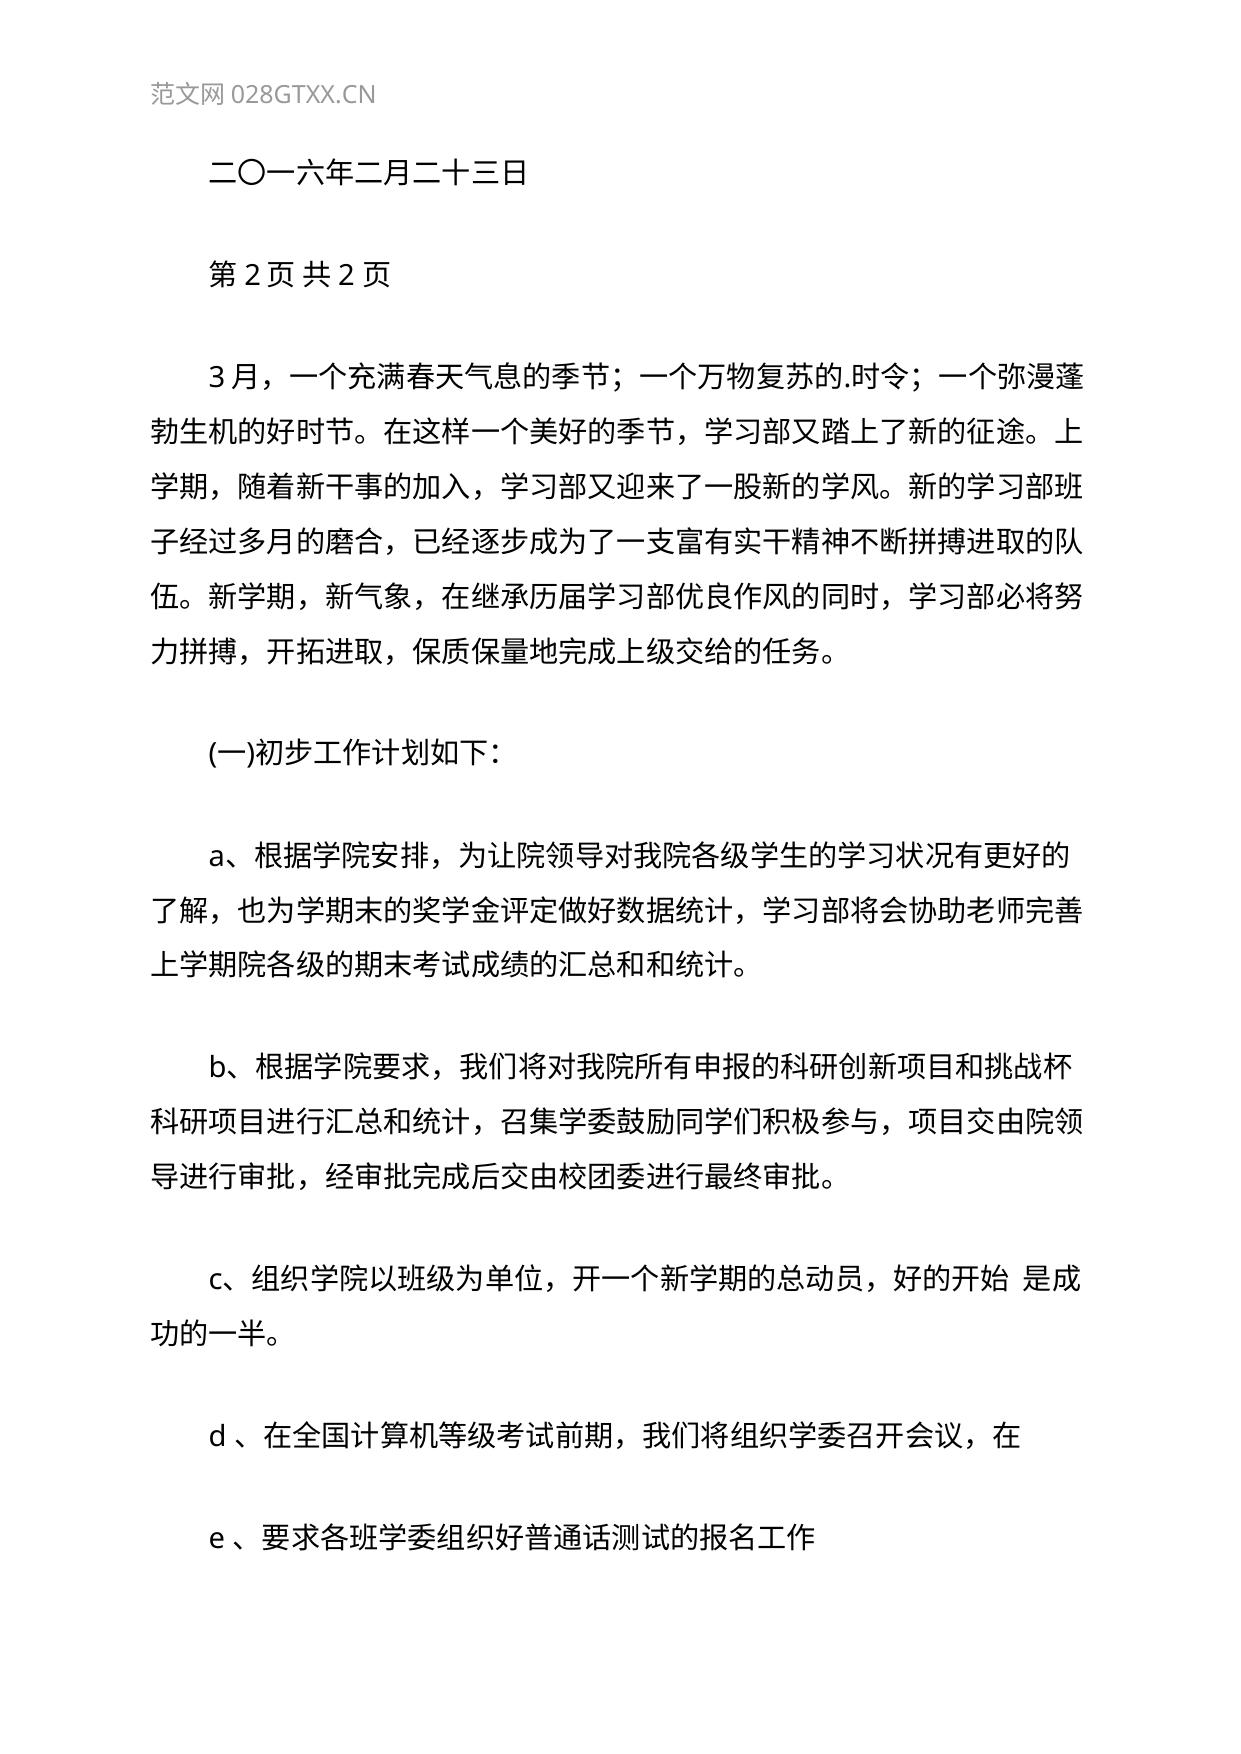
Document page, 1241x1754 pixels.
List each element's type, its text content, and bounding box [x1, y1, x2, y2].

text 二〇一六年二月二十三日 [150, 150, 1090, 192]
text a、根据学院安排，为让院领导对我院各级学生的学习状况有更好的了解，也为学期末的奖学金评定做好数据统计，学习部将会协助老师完善上学期院各级的期末考试成绩的汇总和和统计。 [150, 832, 1090, 984]
text d 、在全国计算机等级考试前期，我们将组织学委召开会议，在 [150, 1412, 1090, 1454]
text b、根据学院要求，我们将对我院所有申报的科研创新项目和挑战杯科研项目进行汇总和统计，召集学委鼓励同学们积极参与，项目交由院领导进行审批，经审批完成后交由校团委进行最终审批。 [150, 1044, 1090, 1196]
text c、组织学院以班级为单位，开一个新学期的总动员，好的开始 是成功的一半。 [150, 1255, 1090, 1353]
text e 、要求各班学委组织好普通话测试的报名工作 [150, 1514, 1090, 1557]
text 第 2页 共 2 页 [150, 252, 1090, 294]
text 3月，一个充满春天气息的季节；一个万物复苏的.时令；一个弥漫蓬勃生机的好时节。在这样一个美好的季节，学习部又踏上了新的征途。上学期，随着新干事的加入，学习部又迎来了一股新的学风。新的学习部班子经过多月的磨合，已经逐步成为了一支富有实干精神不断拼搏进取的队伍。新学期，新气象，在继承历届学习部优良作风的同时，学习部必将努力拼搏，开拓进取，保质保量地完成上级交给的任务。 [150, 354, 1090, 671]
text (一)初步工作计划如下： [150, 730, 1090, 772]
